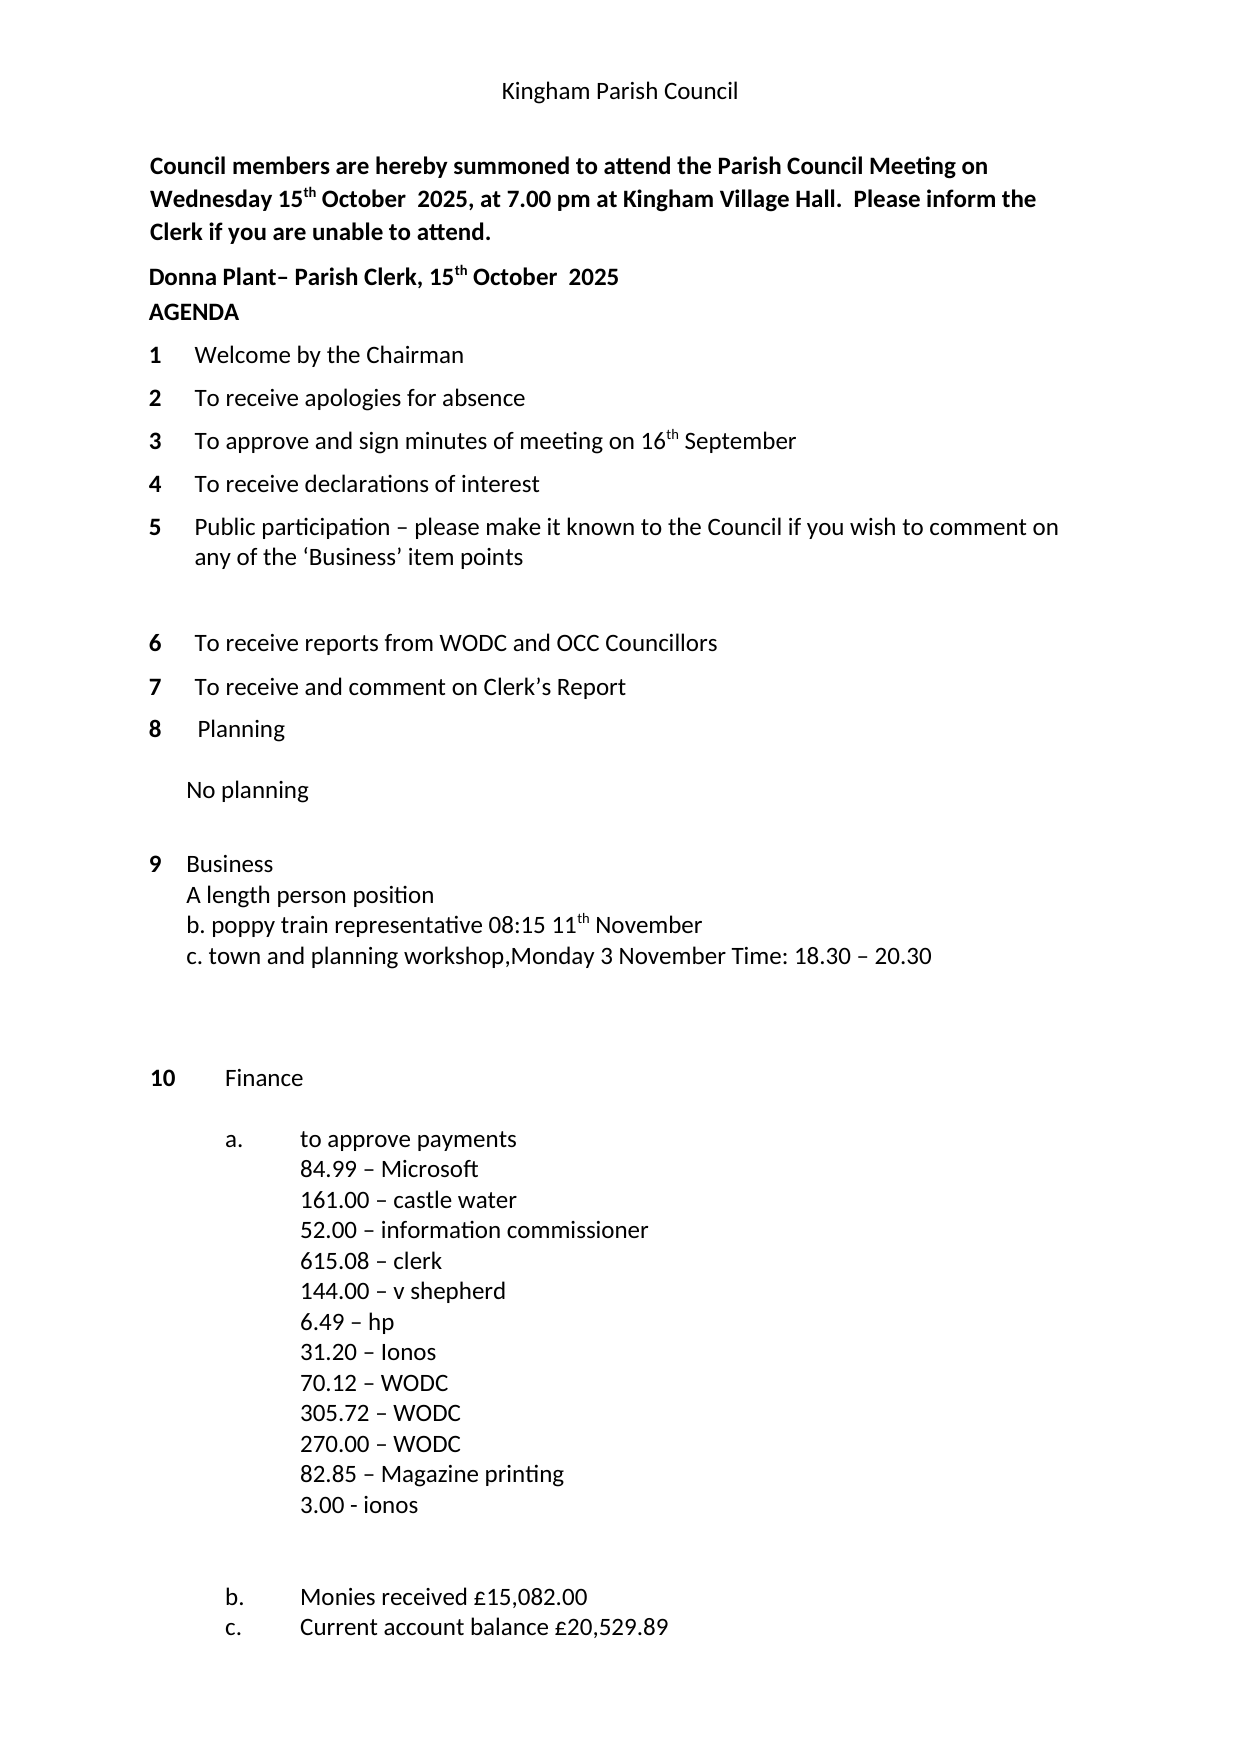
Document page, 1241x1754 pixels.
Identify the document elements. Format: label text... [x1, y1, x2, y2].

text 6 To receive reports from WODC and OCC Councillors [148, 628, 1090, 658]
text 1 Welcome by the Chairman [148, 339, 1090, 369]
list 6.49 – hp [300, 1306, 1090, 1337]
text 7 To receive and comment on Clerk’s Report [148, 671, 1090, 701]
list 52.00 – information commissioner [300, 1214, 1090, 1245]
text 4 To receive declarations of interest [148, 468, 1090, 498]
text Council members are hereby summoned to attend the Parish Council Meeting on Wednesday 15th October 2025, at 7.00 pm at Kingham Village Hall. Please inform the Clerk if you are unable to attend. [150, 150, 1090, 246]
text AGENDA [148, 296, 1090, 326]
list 3.00 - ionos [300, 1489, 1090, 1520]
list No planning [186, 775, 1090, 805]
text Donna Plant– Parish Clerk, 15th October 2025 [148, 261, 1090, 292]
list A length person position [186, 879, 1090, 909]
list b. poppy train representative 08:15 11th November [186, 909, 1090, 940]
list 84.99 – Microsoft [300, 1153, 1090, 1184]
list to approve payments [225, 1123, 1090, 1153]
list 31.20 – Ionos [300, 1337, 1090, 1367]
text b. Monies received £15,082.00 [151, 1581, 1090, 1611]
list Business [148, 848, 1090, 879]
list 161.00 – castle water [300, 1184, 1090, 1214]
list 305.72 – WODC [300, 1398, 1090, 1428]
text 10 Finance [150, 1062, 1090, 1092]
list c. town and planning workshop,Monday 3 November Time: 18.30 – 20.30 [186, 940, 1090, 970]
text c. Current account balance £20,529.89 [151, 1611, 1090, 1642]
text 5 Public participation – please make it known to the Council if you wish to comment on any of the ‘Business’ item points [148, 511, 1090, 572]
text 2 To receive apologies for absence [148, 382, 1090, 412]
list 615.08 – clerk [300, 1245, 1090, 1276]
list 70.12 – WODC [300, 1367, 1090, 1398]
list Planning [148, 714, 1090, 744]
text 3 To approve and sign minutes of meeting on 16th September [148, 425, 1090, 456]
list 82.85 – Magazine printing [300, 1459, 1090, 1489]
list 270.00 – WODC [300, 1428, 1090, 1459]
list 144.00 – v shepherd [300, 1276, 1090, 1306]
